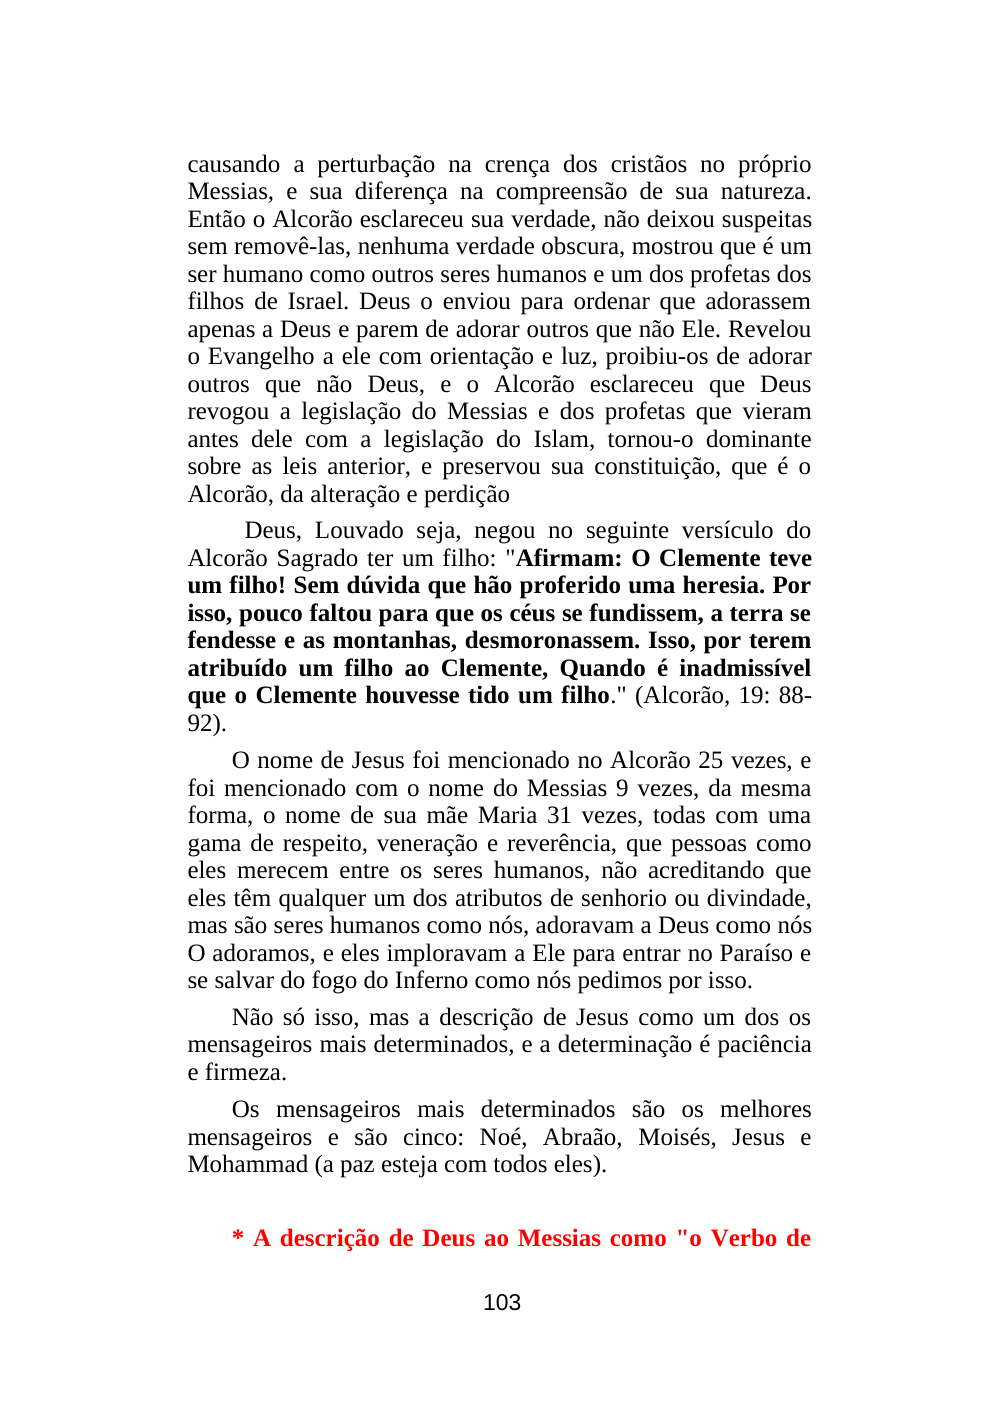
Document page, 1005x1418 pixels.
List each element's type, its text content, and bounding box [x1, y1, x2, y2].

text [187, 150, 812, 507]
text Os mensageiros mais determinados são os melhores mensageiros e são cinco: Noé, Abraão, Moisés, Jesus e Mohammad (a paz esteja com todos eles). [187, 1095, 812, 1178]
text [187, 1224, 812, 1252]
text Deus, Louvado seja, negou no seguinte versículo do Alcorão Sagrado ter um filho: "Afirmam: O Clemente teve um filho! Sem dúvida que hão proferido uma heresia. Por isso, pouco faltou para que os céus se fundissem, a terra se fendesse e as montanhas, desmoronassem. Isso, por terem atribuído um filho ao Clemente, Quando é inadmissível que o Clemente houvesse tido um filho." (Alcorão, 19: 88-92). [187, 517, 812, 737]
text Não só isso, mas a descrição de Jesus como um dos os mensageiros mais determinados, e a determinação é paciência e firmeza. [187, 1003, 812, 1086]
text O nome de Jesus foi mencionado no Alcorão 25 vezes, e foi mencionado com o nome do Messias 9 vezes, da mesma forma, o nome de sua mãe Maria 31 vezes, todas com uma gama de respeito, veneração e reverência, que pessoas como eles merecem entre os seres humanos, não acreditando que eles têm qualquer um dos atributos de senhorio ou divindade, mas são seres humanos como nós, adoravam a Deus como nós O adoramos, e eles imploravam a Ele para entrar no Paraíso e se salvar do fogo do Inferno como nós pedimos por isso. [187, 746, 812, 994]
